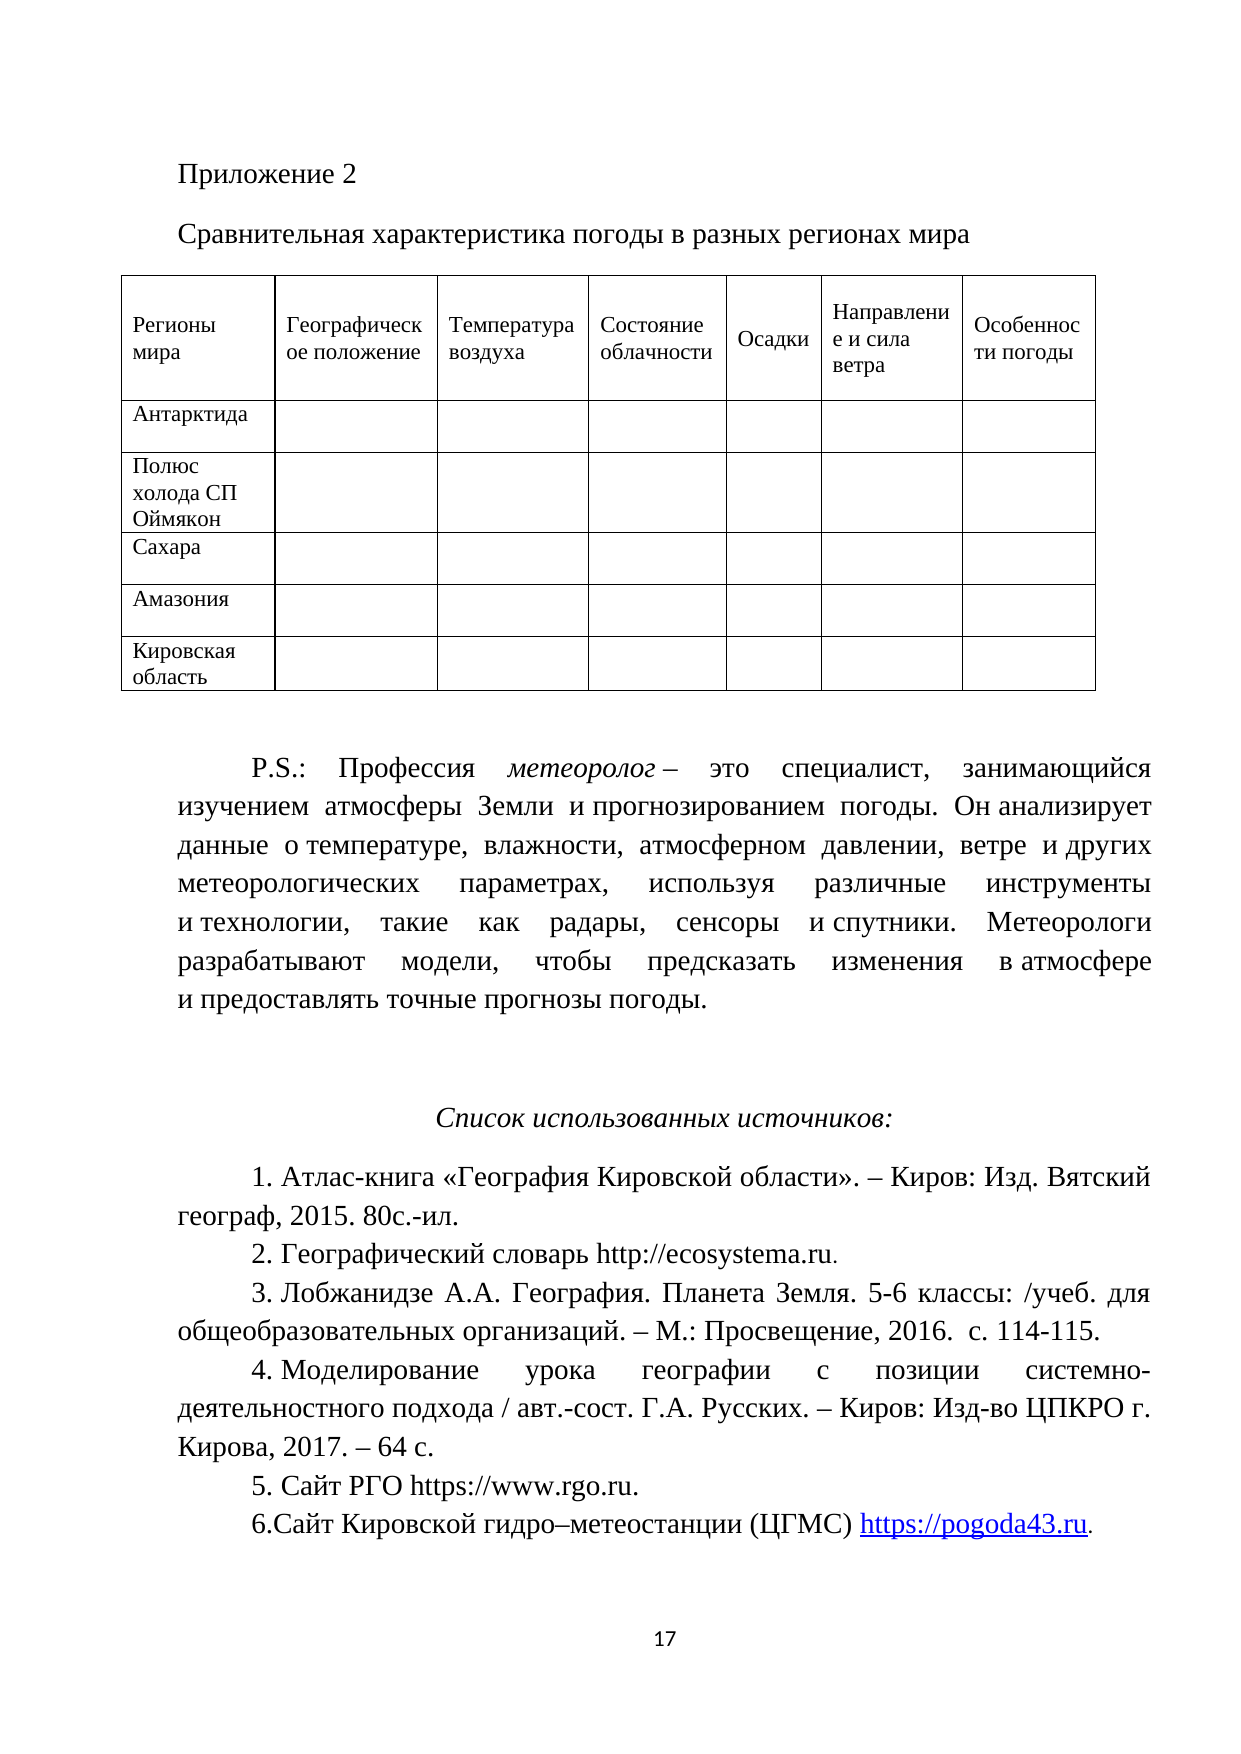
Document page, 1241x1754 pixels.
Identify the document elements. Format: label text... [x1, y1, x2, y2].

table_cell [589, 401, 726, 452]
table_cell [276, 585, 437, 636]
table_cell [589, 533, 726, 584]
table_cell [589, 637, 726, 689]
table_cell [727, 401, 821, 452]
table_cell [963, 585, 1095, 636]
table_header Географическое положение [276, 276, 437, 399]
list Географический словарь http://ecosystema.ru. [177, 1236, 1152, 1270]
table_cell Амазония [122, 585, 274, 636]
text Сравнительная характеристика погоды в разных регионах мира [177, 216, 1152, 249]
table_cell [727, 533, 821, 584]
table_header Регионы мира [122, 276, 274, 399]
table_cell [963, 533, 1095, 584]
table_cell [589, 585, 726, 636]
table_cell [822, 533, 962, 584]
table_header Особенности погоды [963, 276, 1095, 399]
table_cell [822, 637, 962, 689]
table_cell [438, 585, 588, 636]
table_cell [727, 585, 821, 636]
table_cell [589, 453, 726, 532]
table_cell [727, 453, 821, 532]
text Приложение 2 [177, 157, 1152, 190]
table_cell [438, 453, 588, 532]
table_cell [963, 401, 1095, 452]
table_cell Антарктида [122, 401, 274, 452]
table_cell [822, 401, 962, 452]
table_cell [963, 637, 1095, 689]
text P.S.: Профессия метеоролог – это специалист, занимающийся изучением атмосферы Земли и прогнозированием погоды. Он анализирует данные о температуре, влажности, атмосферном давлении, ветре и других метеорологических параметрах, используя различные инструменты и технологии, такие как радары, сенсоры и спутники. Метеорологи разрабатывают модели, чтобы предсказать изменения в атмосфере и предоставлять точные прогнозы погоды. [177, 750, 1152, 1015]
table_cell [276, 637, 437, 689]
table_header Температура воздуха [438, 276, 588, 399]
table_cell Сахара [122, 533, 274, 584]
table_cell Полюс холода СП Оймякон [122, 453, 274, 532]
table_cell [276, 533, 437, 584]
table_header Направление и сила ветра [822, 276, 962, 399]
table_cell [963, 453, 1095, 532]
table_cell [727, 637, 821, 689]
table_cell [822, 585, 962, 636]
table_cell [438, 637, 588, 689]
text 6.Сайт Кировской гидро–метеостанции (ЦГМС) https://pogoda43.ru. [251, 1506, 1152, 1540]
table_cell Кировская область [122, 637, 274, 689]
list Атлас-книга «География Кировской области». – Киров: Изд. Вятский географ, 2015. 80с.-ил. [177, 1159, 1152, 1231]
text Список использованных источников: [177, 1100, 1152, 1133]
table_header Состояние облачности [589, 276, 726, 399]
table_cell [438, 401, 588, 452]
table_cell [276, 401, 437, 452]
list Лобжанидзе А.А. География. Планета Земля. 5-6 классы: /учеб. для общеобразовательных организаций. – М.: Просвещение, 2016. с. 114-115. [177, 1275, 1152, 1347]
list Сайт РГО https://www.rgo.ru. [177, 1468, 1152, 1501]
table_cell [822, 453, 962, 532]
table_cell [276, 453, 437, 532]
table_header Осадки [727, 276, 821, 399]
list Моделирование урока географии с позиции системно-деятельностного подхода / авт.-сост. Г.А. Русских. – Киров: Изд-во ЦПКРО г. Кирова, 2017. – 64 с. [177, 1352, 1152, 1463]
table_cell [438, 533, 588, 584]
